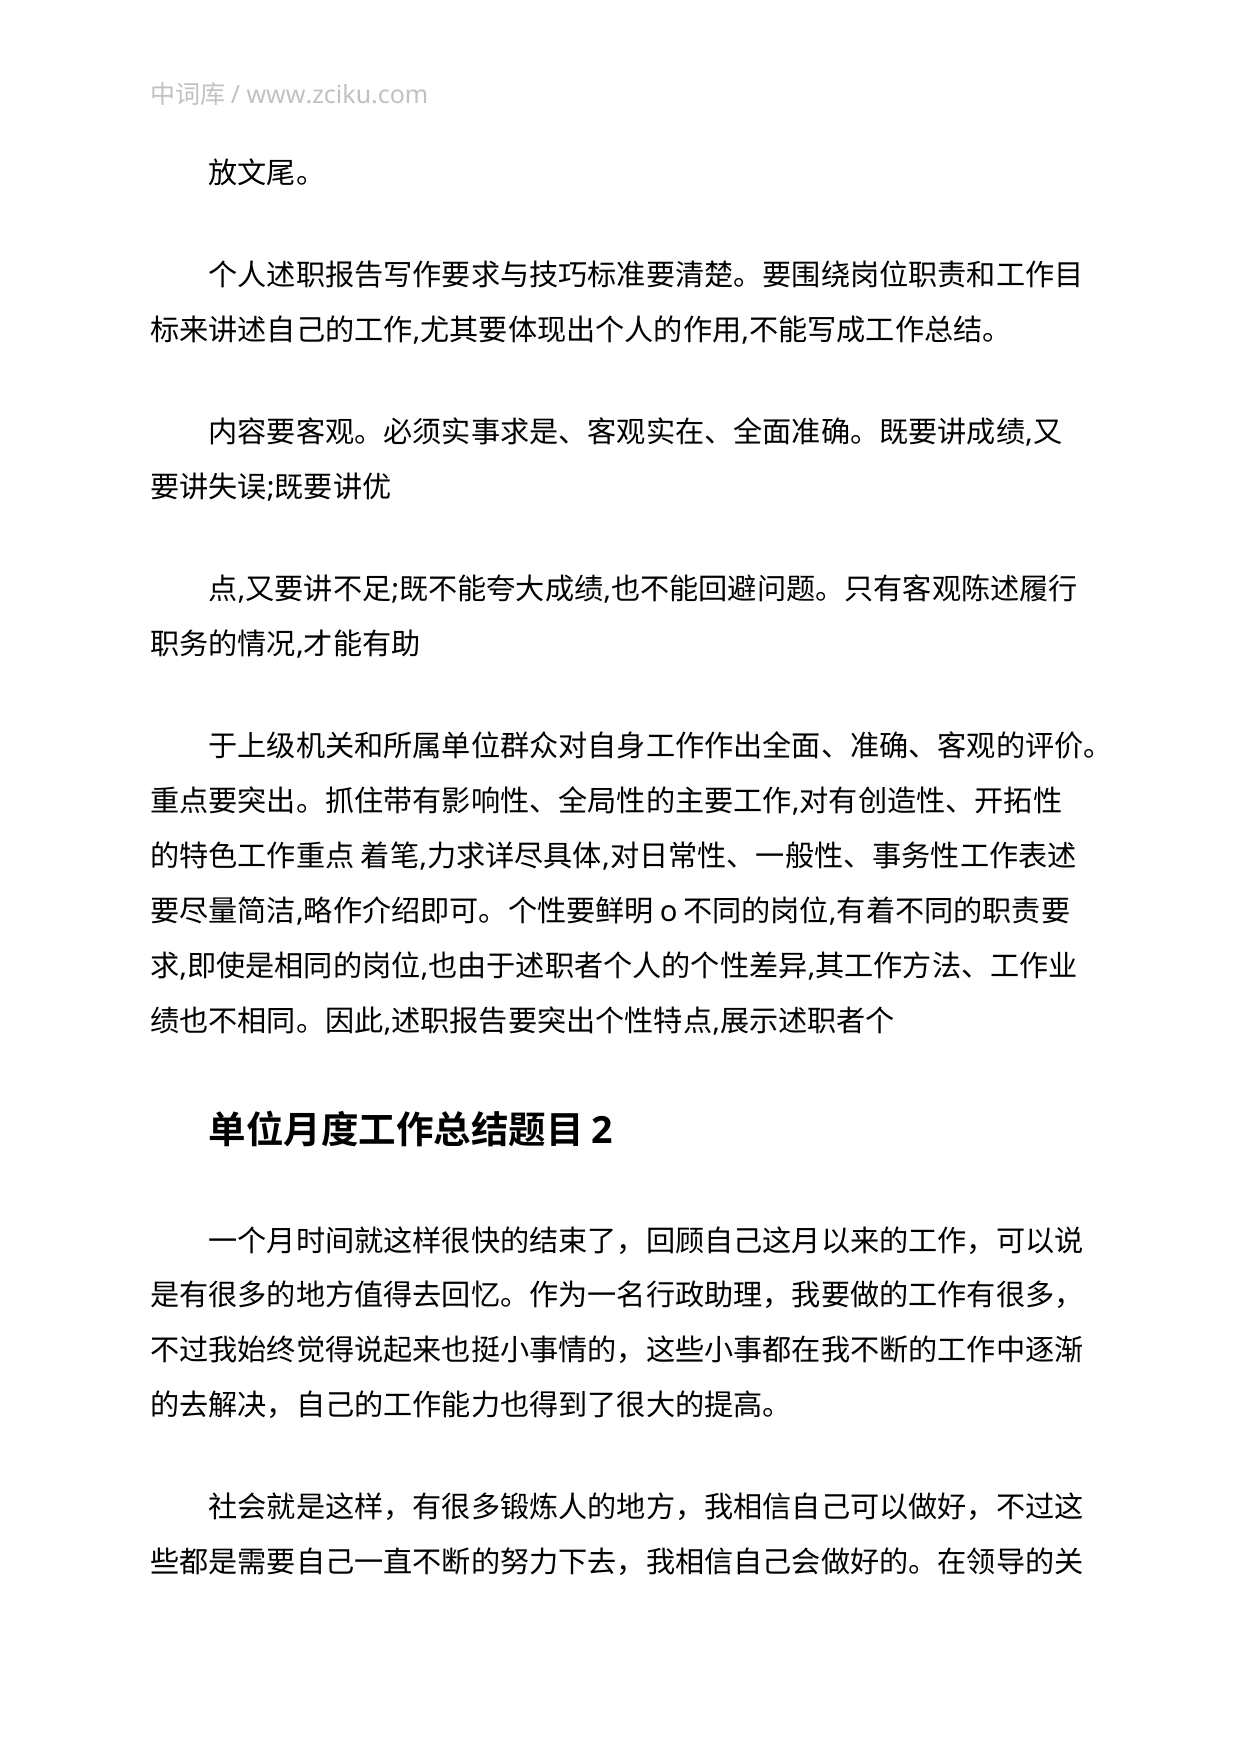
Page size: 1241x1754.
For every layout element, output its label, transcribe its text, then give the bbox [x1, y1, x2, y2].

text 内容要客观。必须实事求是、客观实在、全面准确。既要讲成绩,又要讲失误;既要讲优 [150, 409, 1090, 506]
text 于上级机关和所属单位群众对自身工作作出全面、准确、客观的评价。重点要突出。抓住带有影响性、全局性的主要工作,对有创造性、开拓性的特色工作重点 着笔,力求详尽具体,对日常性、一般性、事务性工作表述要尽量简洁,略作介绍即可。个性要鲜明o不同的岗位,有着不同的职责要求,即使是相同的岗位,也由于述职者个人的个性差异,其工作方法、工作业绩也不相同。因此,述职报告要突出个性特点,展示述职者个 [150, 723, 1090, 1040]
text 放文尾。 [150, 150, 1090, 192]
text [150, 1483, 1090, 1581]
text 个人述职报告写作要求与技巧标准要清楚。要围绕岗位职责和工作目标来讲述自己的工作,尤其要体现出个人的作用,不能写成工作总结。 [150, 252, 1090, 349]
text 点,又要讲不足;既不能夸大成绩,也不能回避问题。只有客观陈述履行职务的情况,才能有助 [150, 566, 1090, 663]
text 单位月度工作总结题目2 [150, 1099, 1090, 1154]
text 一个月时间就这样很快的结束了，回顾自己这月以来的工作，可以说是有很多的地方值得去回忆。作为一名行政助理，我要做的工作有很多，不过我始终觉得说起来也挺小事情的，这些小事都在我不断的工作中逐渐的去解决，自己的工作能力也得到了很大的提高。 [150, 1217, 1090, 1424]
